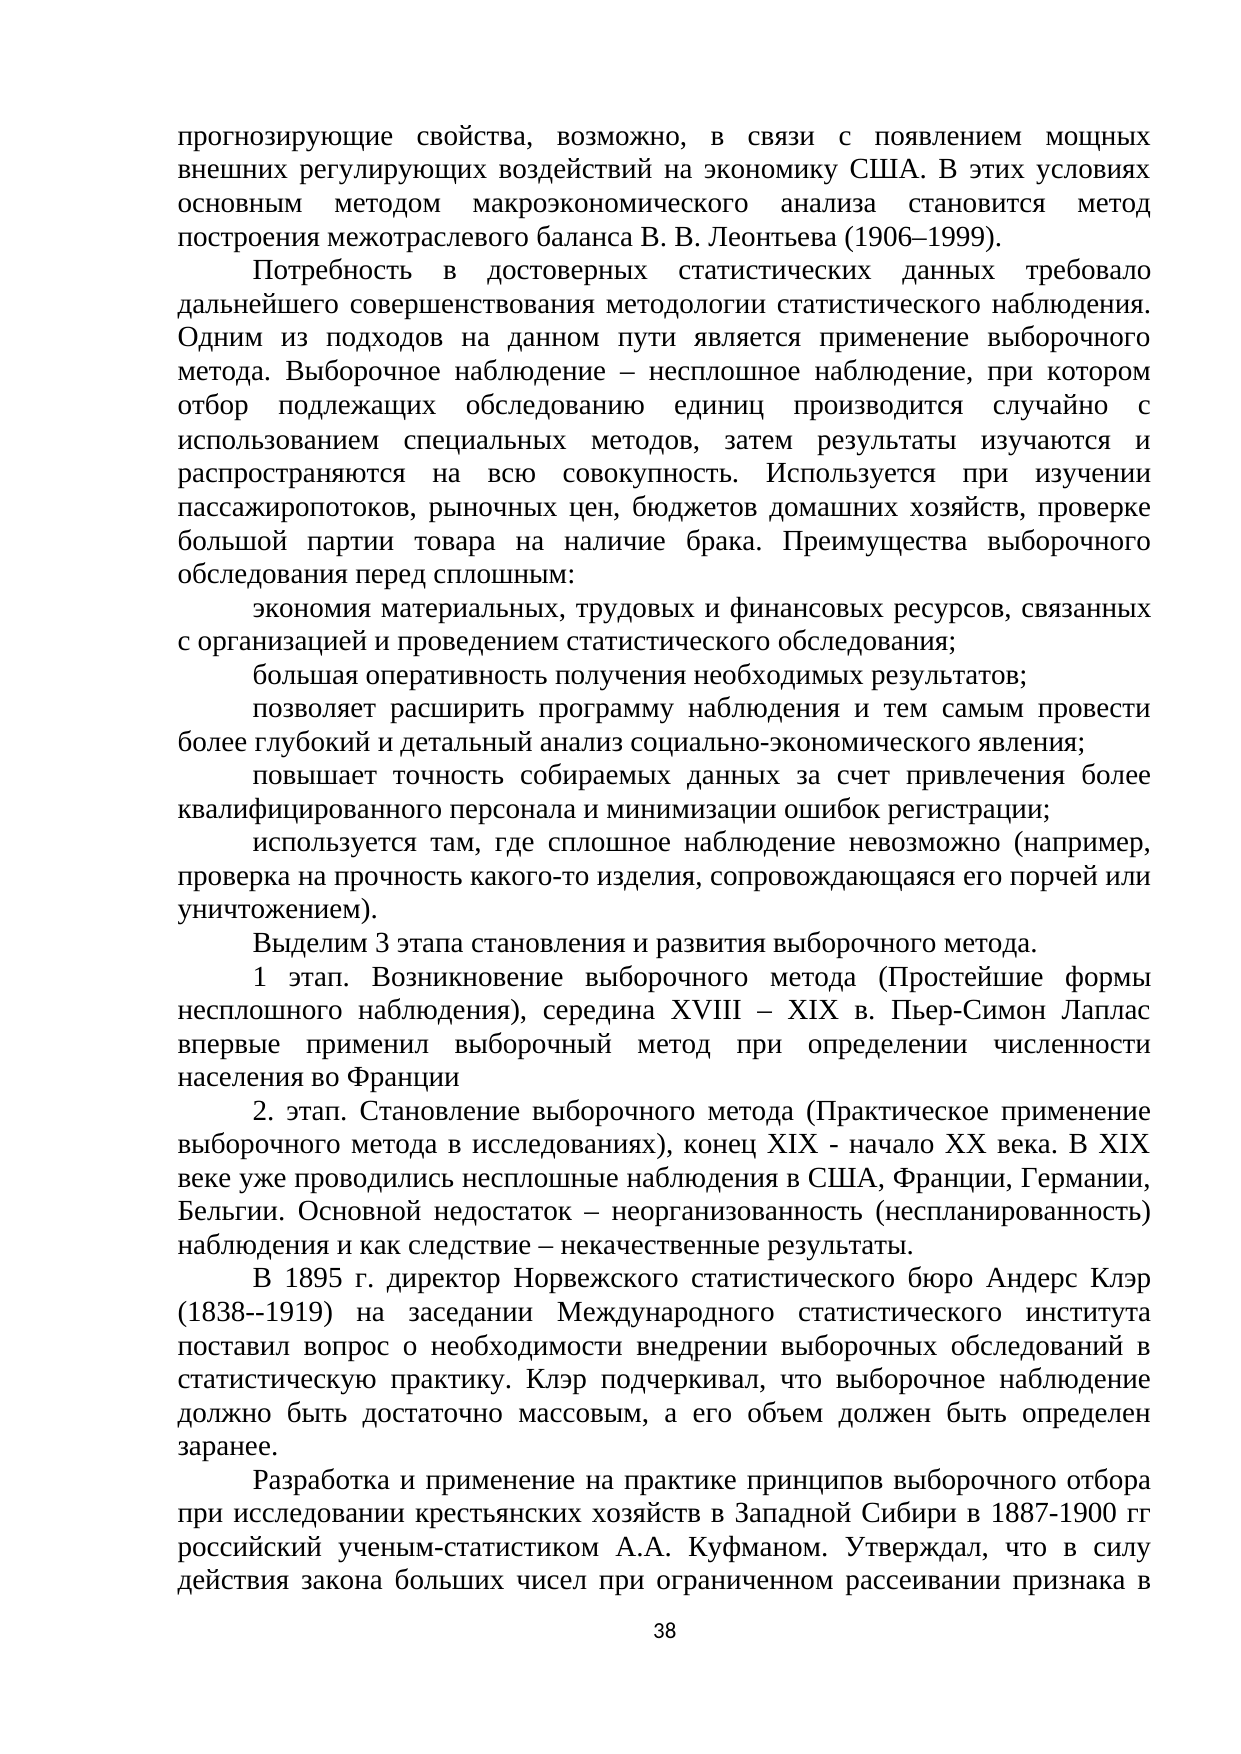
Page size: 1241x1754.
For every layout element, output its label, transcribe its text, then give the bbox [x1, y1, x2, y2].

text позволяет расширить программу наблюдения и тем самым провести более глубокий и детальный анализ социально-экономического явления; [177, 690, 1152, 757]
text 2. этап. Становление выборочного метода (Практическое применение выборочного метода в исследованиях), конец XIX - начало XX века. В XIX веке уже проводились несплошные наблюдения в США, Франции, Германии, Бельгии. Основной недостаток – неорганизованность (неспланированность) наблюдения и как следствие – некачественные результаты. [177, 1093, 1152, 1261]
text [177, 1462, 1152, 1596]
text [177, 118, 1152, 252]
text 1 этап. Возникновение выборочного метода (Простейшие формы несплошного наблюдения), середина XVIII – XIX в. Пьер-Симон Лаплас впервые применил выборочный метод при определении численности населения во Франции [177, 959, 1152, 1093]
text Потребность в достоверных статистических данных требовало дальнейшего совершенствования методологии статистического наблюдения. Одним из подходов на данном пути является применение выборочного метода. Выборочное наблюдение – несплошное наблюдение, при котором отбор подлежащих обследованию единиц производится случайно с использованием специальных методов, затем результаты изучаются и распространяются на всю совокупность. Используется при изучении пассажиропотоков, рыночных цен, бюджетов домашних хозяйств, проверке большой партии товара на наличие брака. Преимущества выборочного обследования перед сплошным: [177, 252, 1152, 590]
text В 1895 г. директор Норвежского статистического бюро Андерс Клэр (1838--1919) на заседании Международного статистического института поставил вопрос о необходимости внедрении выборочных обследований в статистическую практику. Клэр подчеркивал, что выборочное наблюдение должно быть достаточно массовым, а его объем должен быть определен заранее. [177, 1261, 1152, 1462]
text большая оперативность получения необходимых результатов; [177, 657, 1152, 690]
text используется там, где сплошное наблюдение невозможно (например, проверка на прочность какого-то изделия, сопровождающаяся его порчей или уничтожением). [177, 824, 1152, 925]
text Выделим 3 этапа становления и развития выборочного метода. [177, 925, 1152, 959]
text экономия материальных, трудовых и финансовых ресурсов, связанных с организацией и проведением статистического обследования; [177, 590, 1152, 657]
text повышает точность собираемых данных за счет привлечения более квалифицированного персонала и минимизации ошибок регистрации; [177, 757, 1152, 824]
